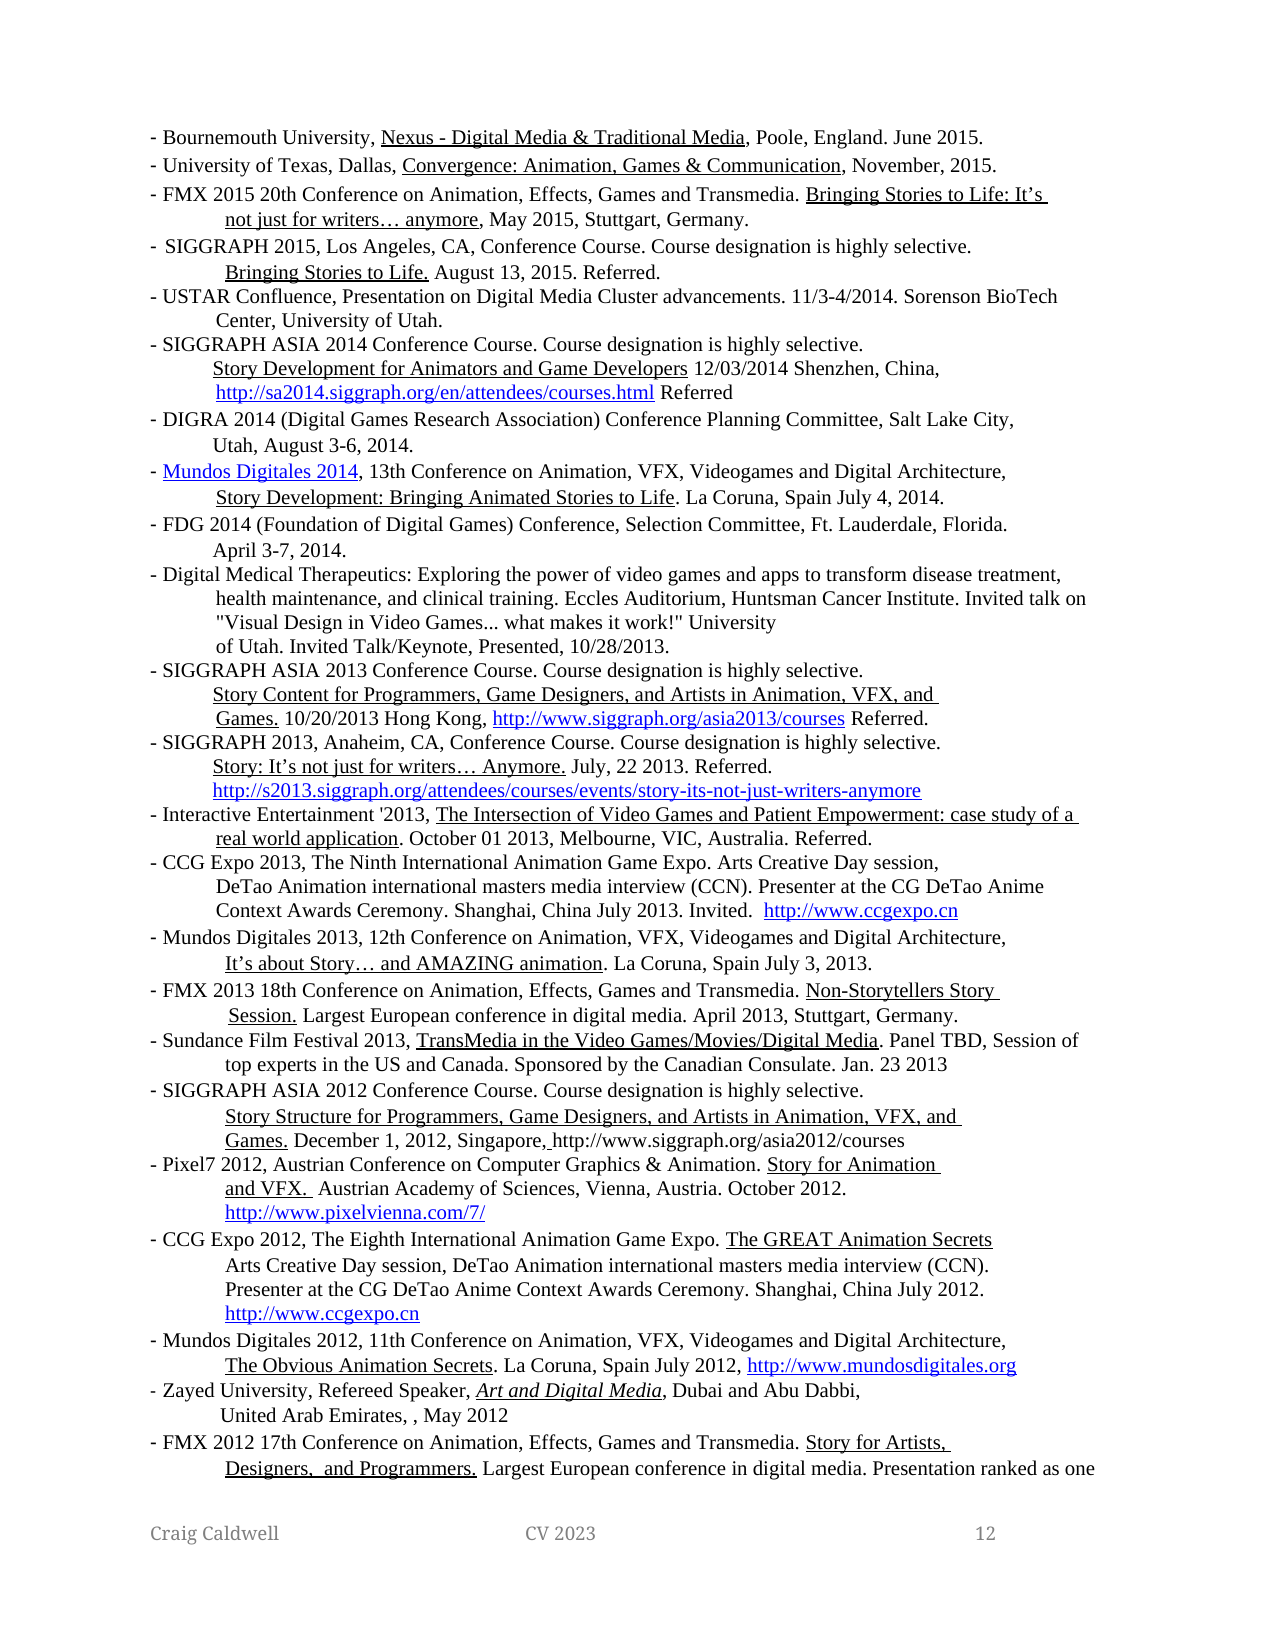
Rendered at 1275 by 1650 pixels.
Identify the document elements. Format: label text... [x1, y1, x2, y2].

text http://www.ccgexpo.cn [162, 1301, 1105, 1325]
list Bournemouth University, Nexus - Digital Media & Traditional Media, Poole, England. June 2015. [150, 122, 1103, 150]
text Session. Largest European conference in digital media. April 2013, Stuttgart, Germany. [150, 1003, 1105, 1027]
text Utah, August 3-6, 2014. [150, 432, 1105, 457]
list Mundos Digitales 2012, 11th Conference on Animation, VFX, Videogames and Digital Architecture, [150, 1325, 1105, 1353]
text April 3-7, 2014. [150, 537, 1105, 562]
text Story Structure for Programmers, Game Designers, and Artists in Animation, VFX, and [162, 1104, 1105, 1128]
text - CCG Expo 2013, The Ninth International Animation Game Expo. Arts Creative Day session, [150, 850, 1105, 874]
list FDG 2014 (Foundation of Digital Games) Conference, Selection Committee, Ft. Lauderdale, Florida. [150, 509, 1105, 537]
text Bringing Stories to Life. August 13, 2015. Referred. [173, 260, 1105, 284]
text Arts Creative Day session, DeTao Animation international masters media interview (CCN). [162, 1253, 1105, 1277]
text - Digital Medical Therapeutics: Exploring the power of video games and apps to transform disease treatment, health maintenance, and clinical training. Eccles Auditorium, Huntsman Cancer Institute. Invited talk on "Visual Design in Video Games... what makes it work!" University [150, 562, 1105, 634]
text - SIGGRAPH 2013, Anaheim, CA, Conference Course. Course designation is highly selective. [150, 730, 1105, 754]
list SIGGRAPH 2015, Los Angeles, CA, Conference Course. Course designation is highly selective. [150, 231, 1105, 260]
list FMX 2015 20th Conference on Animation, Effects, Games and Transmedia. Bringing Stories to Life: It’s [150, 179, 1103, 207]
text Games. 10/20/2013 Hong Kong, http://www.siggraph.org/asia2013/courses Referred. [216, 706, 1105, 730]
list Mundos Digitales 2013, 12th Conference on Animation, VFX, Videogames and Digital Architecture, [150, 922, 1105, 951]
list FMX 2012 17th Conference on Animation, Effects, Games and Transmedia. Story for Artists, [150, 1427, 1105, 1456]
list Zayed University, Refereed Speaker, Art and Digital Media, Dubai and Abu Dabbi, [150, 1377, 1105, 1403]
text - USTAR Confluence, Presentation on Digital Media Cluster advancements. 11/3-4/2014. Sorenson BioTech Center, University of Utah. [150, 284, 1105, 332]
text Story Development for Animators and Game Developers 12/03/2014 Shenzhen, China, http://sa2014.siggraph.org/en/attendees/courses.html Referred [150, 356, 1105, 404]
text not just for writers… anymore, May 2015, Stuttgart, Germany. [225, 207, 1103, 231]
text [225, 1456, 1105, 1479]
text Presenter at the CG DeTao Anime Context Awards Ceremony. Shanghai, China July 2012. [162, 1277, 1105, 1301]
text It’s about Story… and AMAZING animation. La Coruna, Spain July 3, 2013. [150, 951, 1105, 975]
list CCG Expo 2012, The Eighth International Animation Game Expo. The GREAT Animation Secrets [150, 1224, 1105, 1253]
text The Obvious Animation Secrets. La Coruna, Spain July 2012, http://www.mundosdigitales.org [225, 1353, 1105, 1377]
text of Utah. Invited Talk/Keynote, Presented, 10/28/2013. [216, 634, 1105, 658]
text http://s2013.siggraph.org/attendees/courses/events/story-its-not-just-writers-anymore [150, 778, 1105, 802]
text - SIGGRAPH ASIA 2013 Conference Course. Course designation is highly selective. [150, 658, 1105, 682]
list University of Texas, Dallas, Convergence: Animation, Games & Communication, November, 2015. [150, 150, 1103, 179]
text Story: It’s not just for writers… Anymore. July, 22 2013. Referred. [150, 754, 1105, 778]
list Mundos Digitales 2014, 13th Conference on Animation, VFX, Videogames and Digital Architecture, [150, 457, 1105, 485]
text Games. December 1, 2012, Singapore, http://www.siggraph.org/asia2012/courses [162, 1128, 1105, 1152]
list FMX 2013 18th Conference on Animation, Effects, Games and Transmedia. Non-Storytellers Story [150, 975, 1105, 1003]
text Story Content for Programmers, Game Designers, and Artists in Animation, VFX, and [150, 682, 1105, 706]
list DIGRA 2014 (Digital Games Research Association) Conference Planning Committee, Salt Lake City, [150, 404, 1105, 432]
text United Arab Emirates, , May 2012 [162, 1403, 1105, 1427]
text - Pixel7 2012, Austrian Conference on Computer Graphics & Animation. Story for Animation [150, 1152, 1105, 1176]
text - Interactive Entertainment '2013, The Intersection of Video Games and Patient Empowerment: case study of a real world application. October 01 2013, Melbourne, VIC, Australia. Referred. [150, 802, 1105, 850]
text and VFX. Austrian Academy of Sciences, Vienna, Austria. October 2012. http://www.pixelvienna.com/7/ [225, 1176, 1105, 1224]
text DeTao Animation international masters media interview (CCN). Presenter at the CG DeTao Anime Context Awards Ceremony. Shanghai, China July 2013. Invited. http://www.ccgexpo.cn [216, 874, 1105, 922]
list SIGGRAPH ASIA 2012 Conference Course. Course designation is highly selective. [150, 1076, 1105, 1104]
text - SIGGRAPH ASIA 2014 Conference Course. Course designation is highly selective. [150, 332, 1105, 356]
text Story Development: Bringing Animated Stories to Life. La Coruna, Spain July 4, 2014. [216, 485, 1105, 509]
text - Sundance Film Festival 2013, TransMedia in the Video Games/Movies/Digital Media. Panel TBD, Session of top experts in the US and Canada. Sponsored by the Canadian Consulate. Jan. 23 2013 [150, 1027, 1105, 1076]
